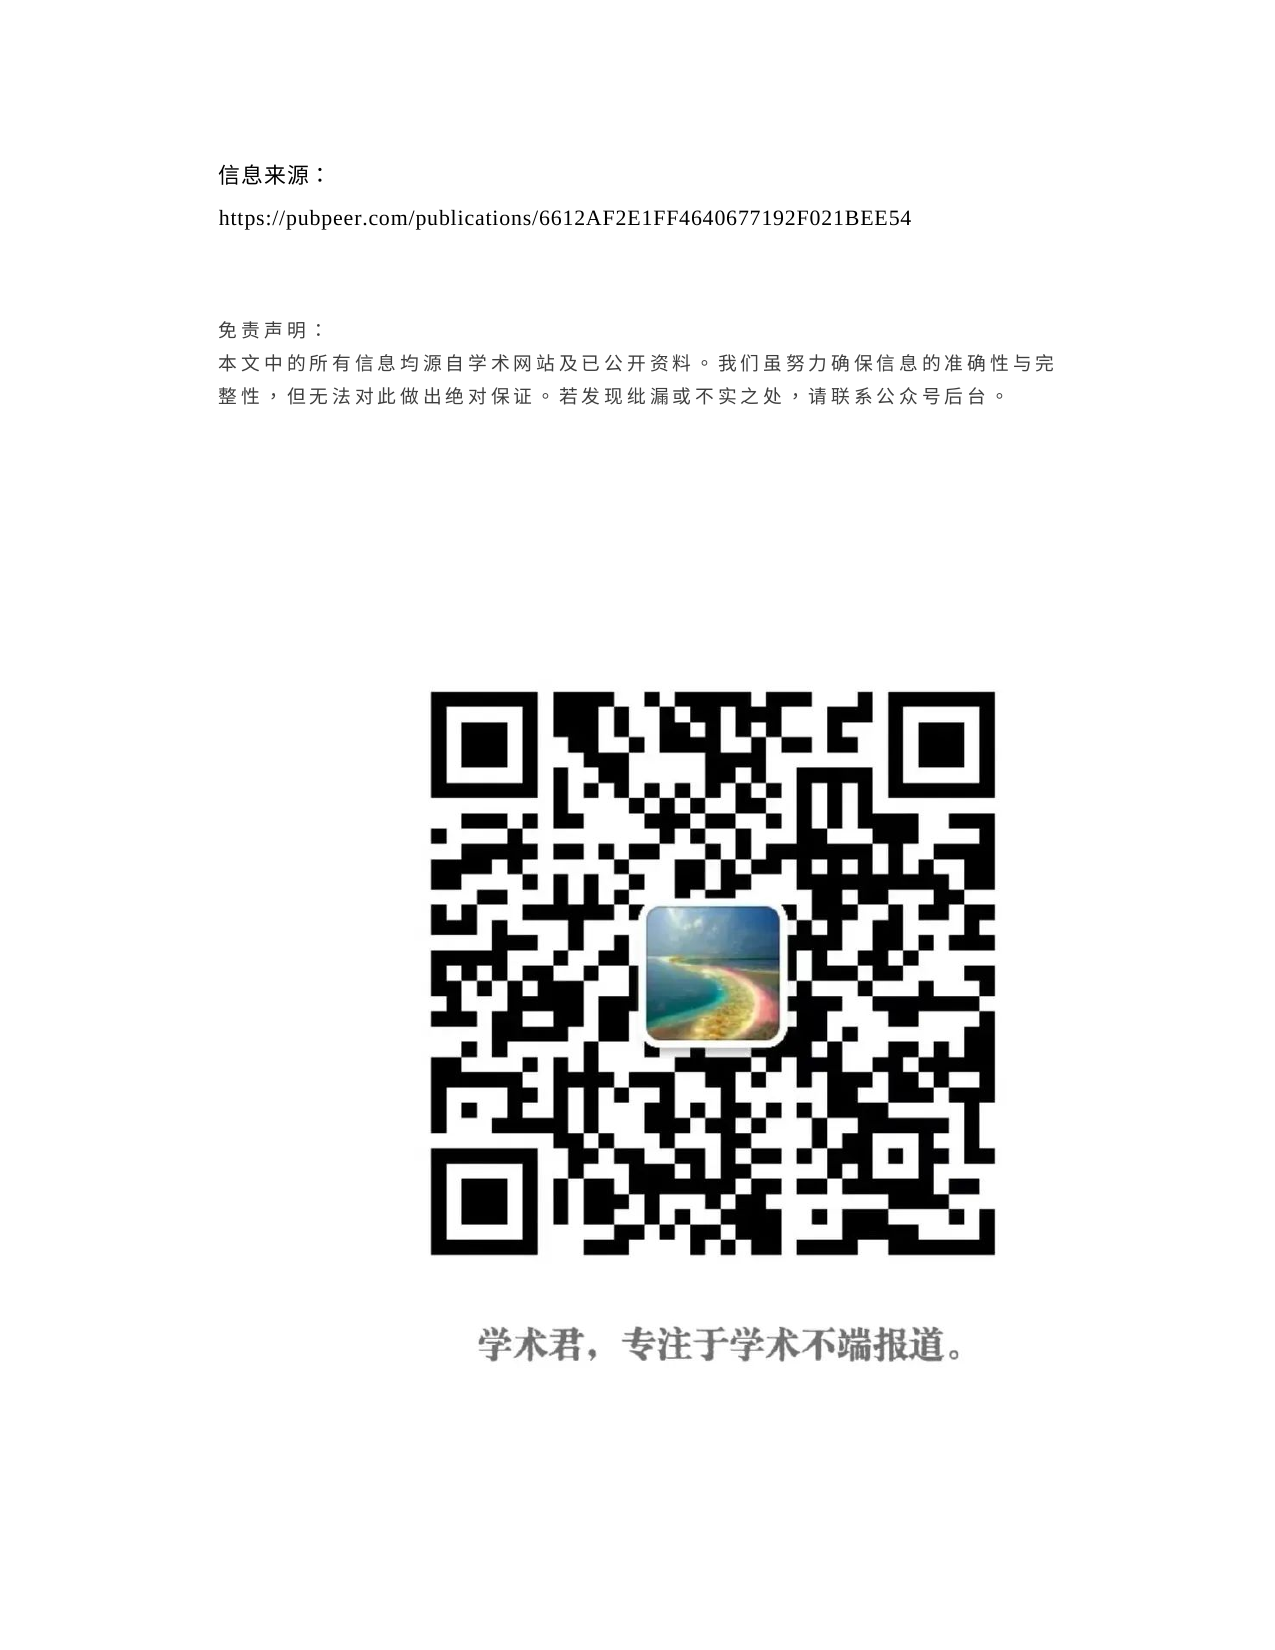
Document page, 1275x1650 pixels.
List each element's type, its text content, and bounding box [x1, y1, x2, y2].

picture [262, 568, 1163, 1469]
text 信息来源： [219, 150, 1056, 190]
text https://pubpeer.com/publications/6612AF2E1FF4640677192F021BEE54 [219, 190, 1056, 230]
text 免责声明： [219, 310, 1056, 343]
text 本文中的所有信息均源自学术网站及已公开资料。我们虽努力确保信息的准确性与完整性，但无法对此做出绝对保证。若发现纰漏或不实之处，请联系公众号后台。 [219, 343, 1056, 408]
